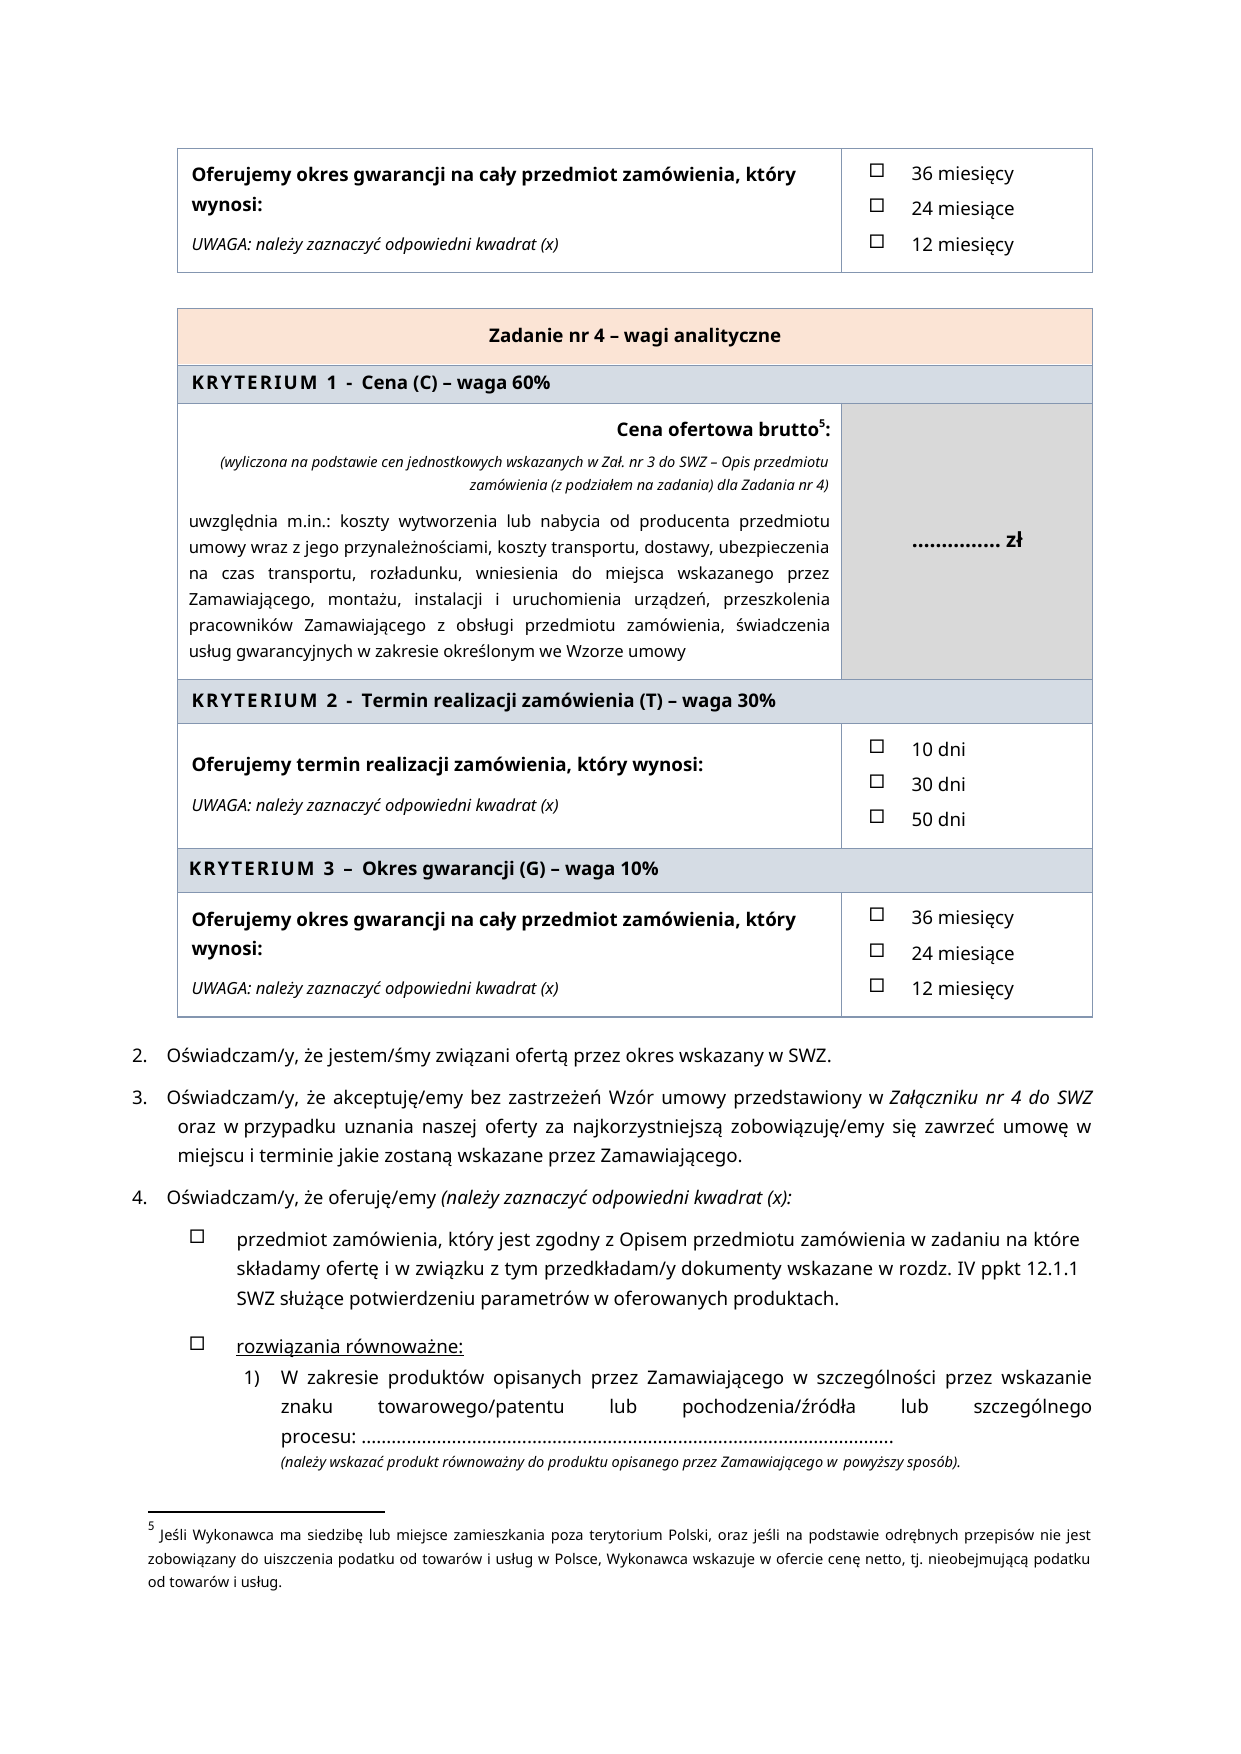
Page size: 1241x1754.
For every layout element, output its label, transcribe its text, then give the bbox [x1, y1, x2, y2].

table_header przedmiot zamówienia, który jest zgodny z Opisem przedmiotu zamówienia w zadaniu na które składamy ofertę i w związku z tym przedkładam/y dokumenty wskazane w rozdz. IV ppkt 12.1.1 SWZ służące potwierdzeniu parametrów w oferowanych produktach. [221, 1214, 1092, 1321]
table_cell Cena ofertowa brutto: (wyliczona na podstawie cen jednostkowych wskazanych w Zał. nr 3 do SWZ – Opis przedmiotu zamówienia (z podziałem na zadania) dla Zadania nr 4) uwzględnia m.in.: koszty wytworzenia lub nabycia od producenta przedmiotu umowy wraz z jego przynależnościami, koszty transportu, dostawy, ubezpieczenia na czas transportu, rozładunku, wniesienia do miejsca wskazanego przez Zamawiającego, montażu, instalacji i uruchomienia urządzeń, przeszkolenia pracowników Zamawiającego z obsługi przedmiotu zamówienia, świadczenia usług gwarancyjnych w zakresie określonym we Wzorze umowy [178, 404, 841, 679]
table_cell KRYTERIUM 3 – Okres gwarancji (G) – waga 10% [178, 849, 1092, 892]
table_cell [842, 724, 1092, 848]
list Oświadczam/y, że jestem/śmy związani ofertą przez okres wskazany w SWZ. [148, 1042, 1093, 1068]
table_cell [842, 149, 1092, 272]
table_cell [177, 1321, 221, 1364]
table_cell rozwiązania równoważne: [221, 1321, 1092, 1364]
list W zakresie produktów opisanych przez Zamawiającego w szczególności przez wskazanie znaku towarowego/patentu lub pochodzenia/źródła lub szczególnego procesu: .......................................................................................................... [243, 1364, 1093, 1448]
table_cell …………… zł [842, 404, 1092, 679]
table_cell Oferujemy okres gwarancji na cały przedmiot zamówienia, który wynosi: UWAGA: należy zaznaczyć odpowiedni kwadrat (x) [178, 893, 841, 1016]
list Oświadczam/y, że akceptuję/emy bez zastrzeżeń Wzór umowy przedstawiony w Załączniku nr 4 do SWZ oraz w przypadku uznania naszej oferty za najkorzystniejszą zobowiązuję/emy się zawrzeć umowę w miejscu i terminie jakie zostaną wskazane przez Zamawiającego. [148, 1084, 1093, 1168]
table_cell KRYTERIUM 1 - Cena (C) – waga 60% [178, 366, 1092, 403]
table_header [177, 1214, 221, 1321]
table_header Zadanie nr 4 – wagi analityczne [178, 309, 1092, 364]
table_cell Oferujemy okres gwarancji na cały przedmiot zamówienia, który wynosi: UWAGA: należy zaznaczyć odpowiedni kwadrat (x) [178, 149, 841, 272]
table_cell [842, 893, 1092, 1016]
list Oświadczam/y, że oferuję/emy (należy zaznaczyć odpowiedni kwadrat (x): [148, 1184, 1093, 1210]
text (należy wskazać produkt równoważny do produktu opisanego przez Zamawiającego w powyższy sposób). [281, 1452, 1093, 1472]
table_cell Oferujemy termin realizacji zamówienia, który wynosi: UWAGA: należy zaznaczyć odpowiedni kwadrat (x) [178, 724, 841, 848]
table_cell KRYTERIUM 2 - Termin realizacji zamówienia (T) – waga 30% [178, 680, 1092, 723]
